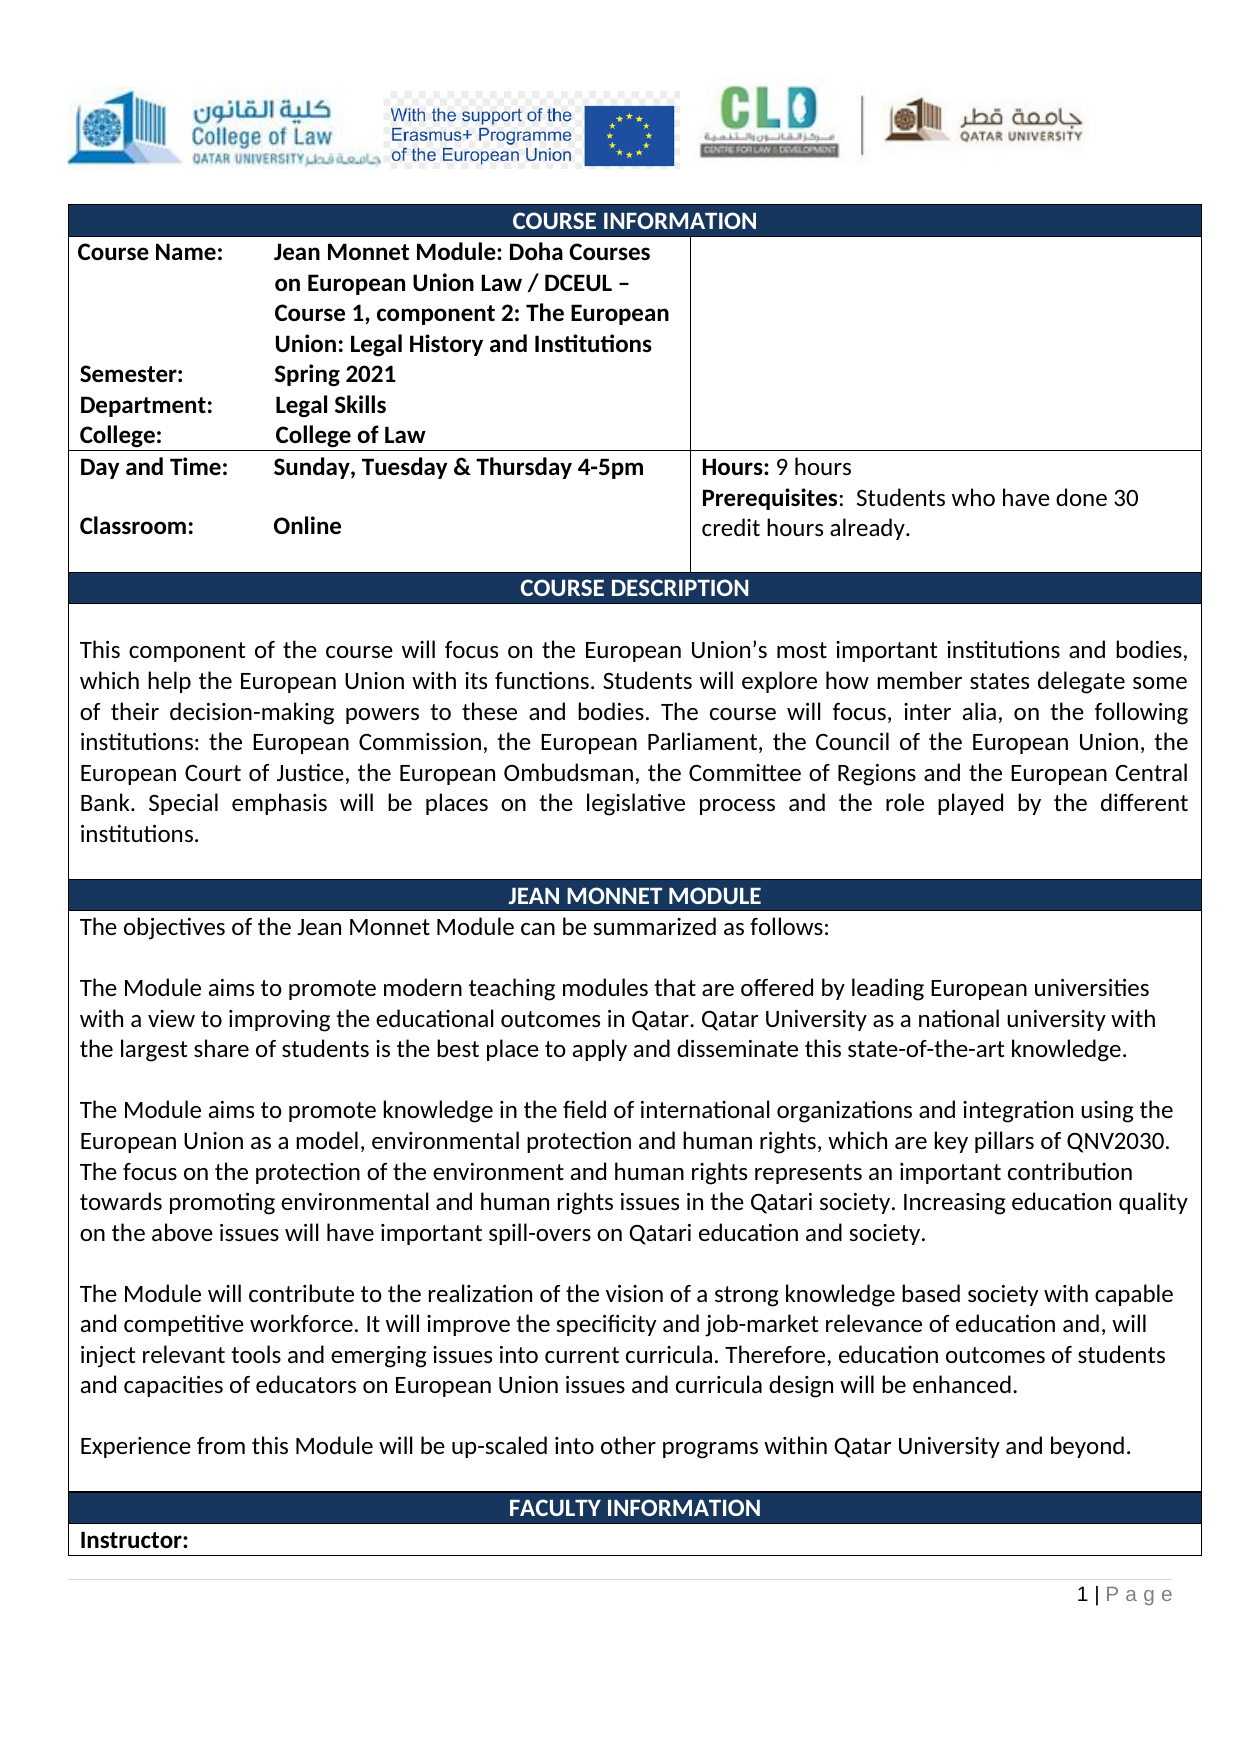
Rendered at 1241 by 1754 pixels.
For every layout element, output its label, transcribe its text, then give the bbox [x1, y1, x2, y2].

table_cell [364, 1524, 1201, 1554]
table_cell Hours: 9 hours Prerequisites: Students who have done 30 credit hours already. [691, 451, 1201, 572]
table_cell Course Name: Jean Monnet Module: Doha Courses on European Union Law / DCEUL – Course 1, component 2: The European Union: Legal History and Institutions Semester: Spring 2021 Department: Legal Skills College: College of Law [69, 237, 690, 450]
table_cell FACULTY INFORMATION [69, 1493, 1201, 1523]
table_cell JEAN MONNET MODULE [69, 880, 1201, 910]
picture [67, 75, 1090, 169]
table_cell COURSE DESCRIPTION [69, 573, 1201, 603]
table_cell The objectives of the Jean Monnet Module can be summarized as follows: The Module aims to promote modern teaching modules that are offered by leading European universities with a view to improving the educational outcomes in Qatar. Qatar University as a national university with the largest share of students is the best place to apply and disseminate this state-of-the-art knowledge. The Module aims to promote knowledge in the field of international organizations and integration using the European Union as a model, environmental protection and human rights, which are key pillars of QNV2030. The focus on the protection of the environment and human rights represents an important contribution towards promoting environmental and human rights issues in the Qatari society. Increasing education quality on the above issues will have important spill-overs on Qatari education and society. The Module will contribute to the realization of the vision of a strong knowledge based society with capable and competitive workforce. It will improve the specificity and job-market relevance of education and, will inject relevant tools and emerging issues into current curricula. Therefore, education outcomes of students and capacities of educators on European Union issues and curricula design will be enhanced. Experience from this Module will be up-scaled into other programs within Qatar University and beyond. [69, 911, 1201, 1491]
table_header COURSE INFORMATION [69, 205, 1201, 236]
table_cell [691, 237, 1201, 450]
table_cell This component of the course will focus on the European Union’s most important institutions and bodies, which help the European Union with its functions. Students will explore how member states delegate some of their decision-making powers to these and bodies. The course will focus, inter alia, on the following institutions: the European Commission, the European Parliament, the Council of the European Union, the European Court of Justice, the European Ombudsman, the Committee of Regions and the European Central Bank. Special emphasis will be places on the legislative process and the role played by the different institutions. [69, 604, 1201, 879]
table_cell Day and Time: Sunday, Tuesday & Thursday 4-5pm Classroom: Online [69, 451, 690, 572]
